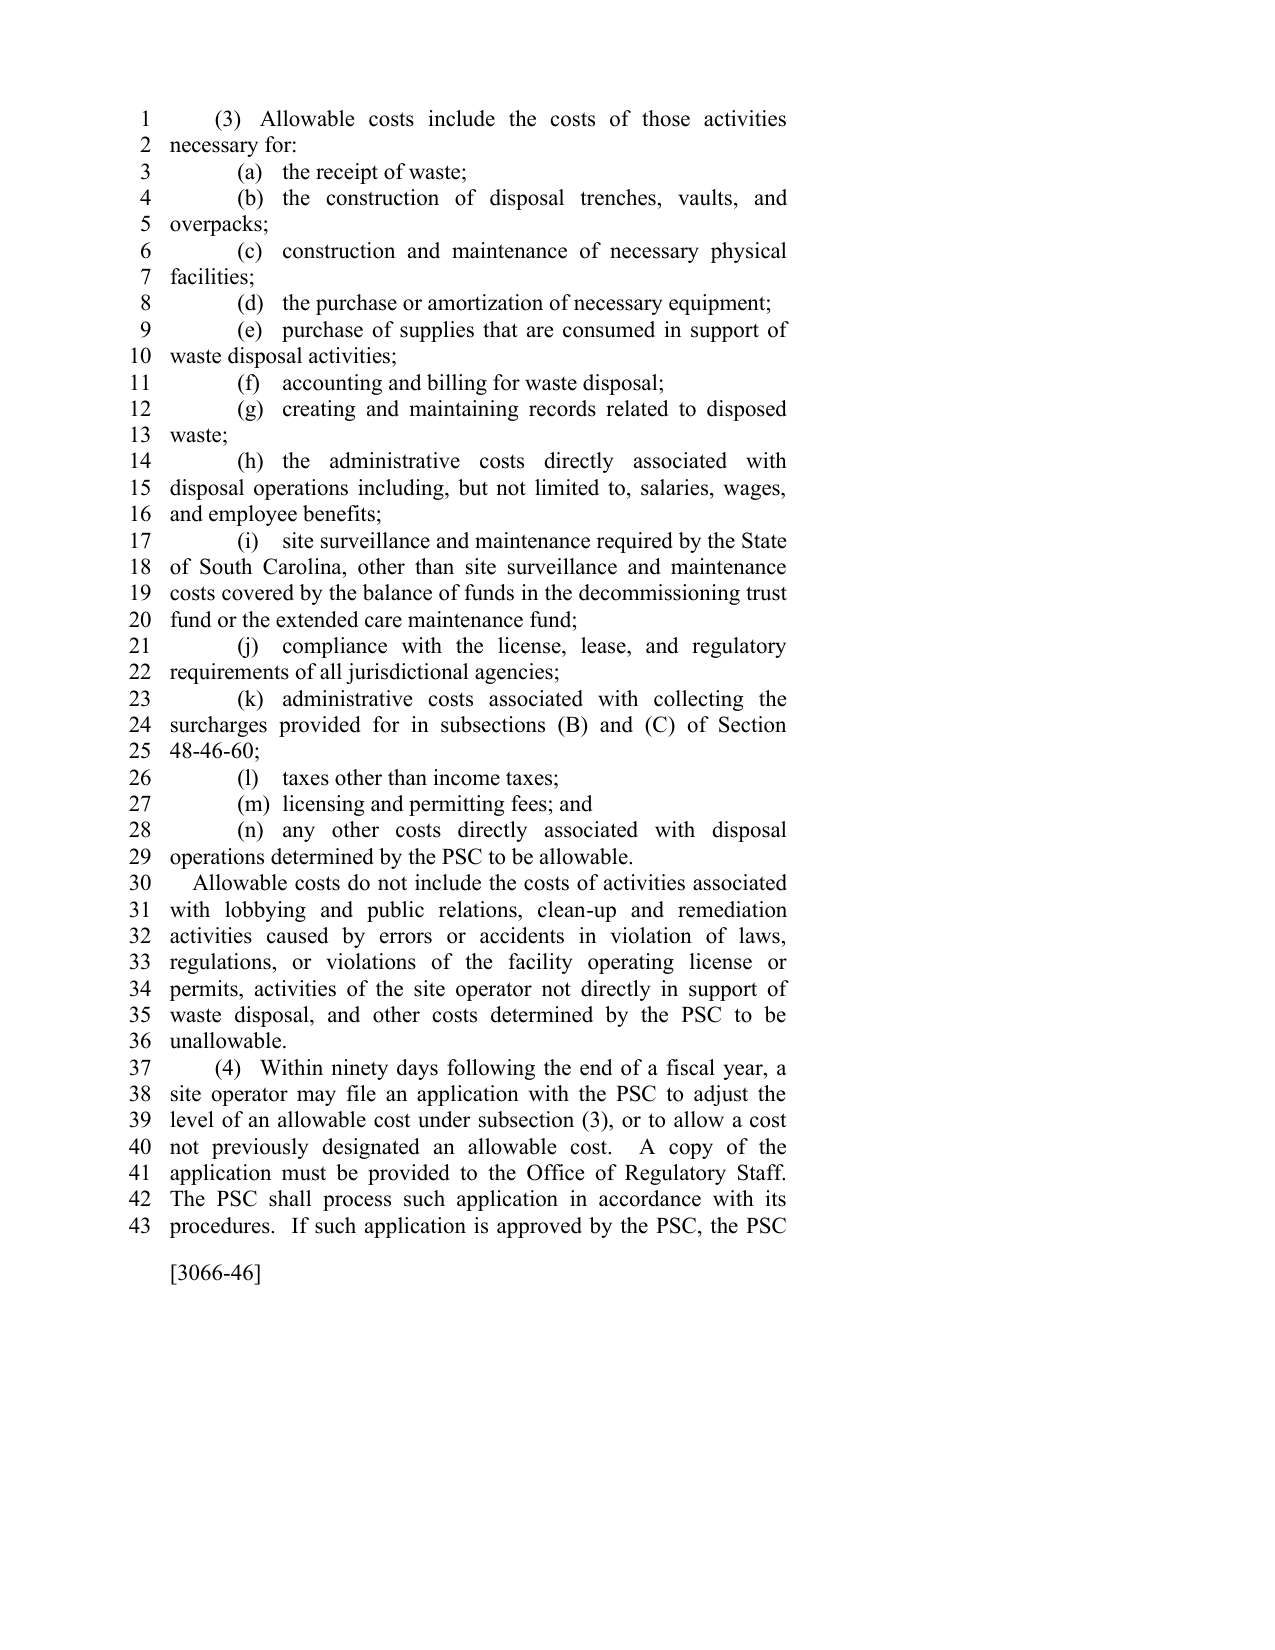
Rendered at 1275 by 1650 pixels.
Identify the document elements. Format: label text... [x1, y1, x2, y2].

text Allowable costs do not include the costs of activities associated with lobbying and public relations, clean-up and remediation activities caused by errors or accidents in violation of laws, regulations, or violations of the facility operating license or permits, activities of the site operator not directly in support of waste disposal, and other costs determined by the PSC to be unallowable. [169, 869, 787, 1054]
text (e) purchase of supplies that are consumed in support of waste disposal activities; [169, 316, 787, 368]
text (i) site surveillance and maintenance required by the State of South Carolina, other than site surveillance and maintenance costs covered by the balance of funds in the decommissioning trust fund or the extended care maintenance fund; [169, 527, 787, 632]
text (g) creating and maintaining records related to disposed waste; [169, 395, 787, 448]
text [169, 1054, 787, 1238]
text (k) administrative costs associated with collecting the surcharges provided for in subsections (B) and (C) of Section 48-46-60; [169, 685, 787, 764]
text (n) any other costs directly associated with disposal operations determined by the PSC to be allowable. [169, 817, 787, 869]
text (a) the receipt of waste; [169, 158, 787, 184]
text (d) the purchase or amortization of necessary equipment; [169, 289, 787, 316]
text (3) Allowable costs include the costs of those activities necessary for: [169, 105, 787, 158]
text (m) licensing and permitting fees; and [169, 790, 787, 817]
text (j) compliance with the license, lease, and regulatory requirements of all jurisdictional agencies; [169, 632, 787, 685]
text (c) construction and maintenance of necessary physical facilities; [169, 237, 787, 289]
text (l) taxes other than income taxes; [169, 764, 787, 790]
text (f) accounting and billing for waste disposal; [169, 368, 787, 395]
text (h) the administrative costs directly associated with disposal operations including, but not limited to, salaries, wages, and employee benefits; [169, 448, 787, 527]
text (b) the construction of disposal trenches, vaults, and overpacks; [169, 184, 787, 237]
